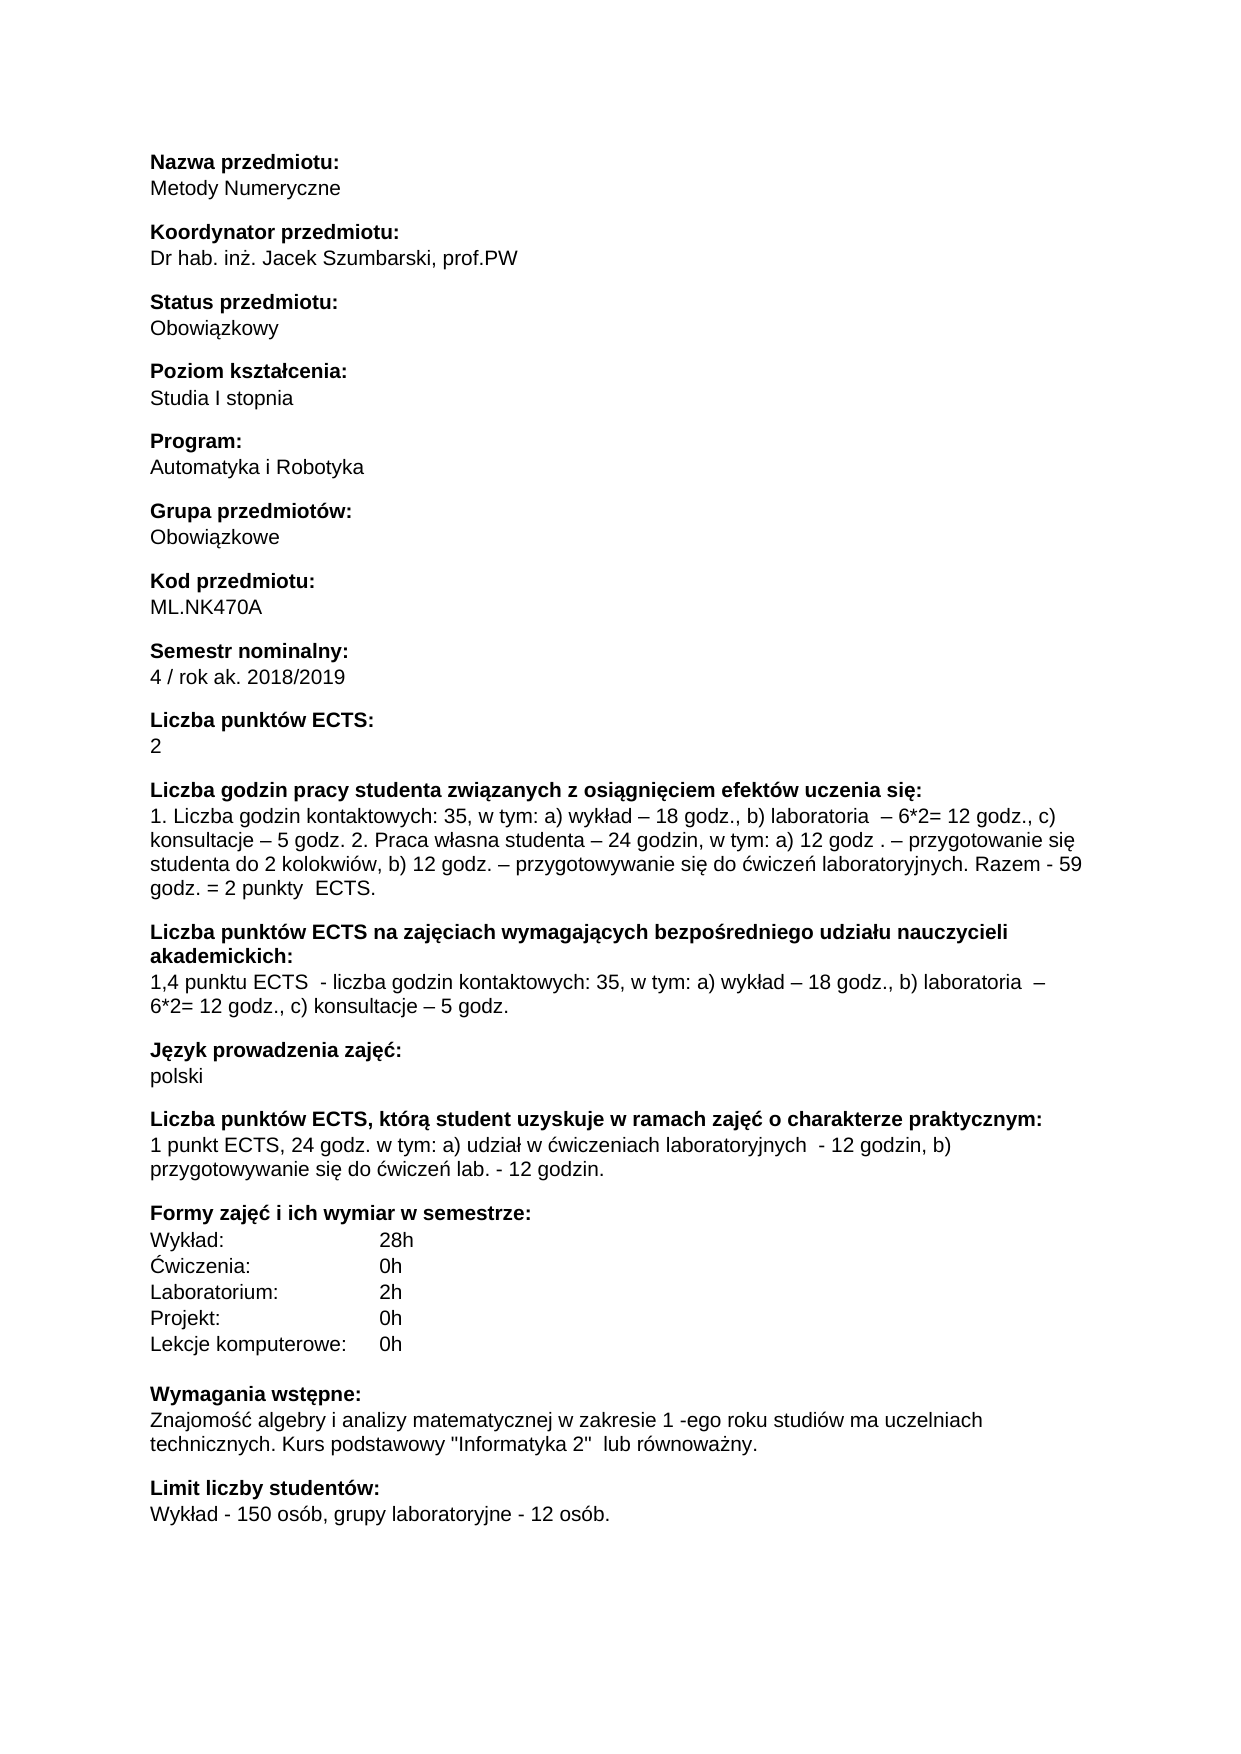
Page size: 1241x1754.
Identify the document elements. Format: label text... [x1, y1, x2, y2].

text Studia I stopnia [150, 385, 1090, 409]
table_cell 0h [369, 1252, 597, 1278]
table_cell 2h [369, 1278, 597, 1304]
text Semestr nominalny: [150, 638, 1090, 662]
text Język prowadzenia zajęć: [150, 1037, 1090, 1061]
text 4 / rok ak. 2018/2019 [150, 664, 1090, 688]
text Wymagania wstępne: [150, 1382, 1090, 1406]
text Metody Numeryczne [150, 176, 1090, 200]
text 1. Liczba godzin kontaktowych: 35, w tym: a) wykład – 18 godz., b) laboratoria – 6*2= 12 godz., c) konsultacje – 5 godz. 2. Praca własna studenta – 24 godzin, w tym: a) 12 godz . – przygotowanie się studenta do 2 kolokwiów, b) 12 godz. – przygotowywanie się do ćwiczeń laboratoryjnych. Razem - 59 godz. = 2 punkty ECTS. [150, 804, 1090, 900]
text Grupa przedmiotów: [150, 499, 1090, 523]
text 1 punkt ECTS, 24 godz. w tym: a) udział w ćwiczeniach laboratoryjnych - 12 godzin, b) przygotowywanie się do ćwiczeń lab. - 12 godzin. [150, 1133, 1090, 1181]
text Koordynator przedmiotu: [150, 220, 1090, 244]
table_cell Ćwiczenia: [140, 1254, 367, 1278]
text 1,4 punktu ECTS - liczba godzin kontaktowych: 35, w tym: a) wykład – 18 godz., b) laboratoria – 6*2= 12 godz., c) konsultacje – 5 godz. [150, 970, 1090, 1018]
text 2 [150, 734, 1090, 758]
text Dr hab. inż. Jacek Szumbarski, prof.PW [150, 246, 1090, 270]
table_cell Projekt: [140, 1306, 367, 1330]
text Poziom kształcenia: [150, 359, 1090, 383]
text Obowiązkowe [150, 525, 1090, 549]
text Liczba punktów ECTS: [150, 708, 1090, 732]
table_header Wykład: [140, 1228, 367, 1252]
text polski [150, 1063, 1090, 1087]
text Liczba punktów ECTS na zajęciach wymagających bezpośredniego udziału nauczycieli akademickich: [150, 920, 1090, 968]
text Kod przedmiotu: [150, 569, 1090, 593]
text Formy zajęć i ich wymiar w semestrze: [150, 1201, 1090, 1225]
text Nazwa przedmiotu: [150, 150, 1090, 174]
text Automatyka i Robotyka [150, 455, 1090, 479]
table_cell Laboratorium: [140, 1280, 367, 1304]
text Limit liczby studentów: [150, 1476, 1090, 1499]
table_cell 0h [369, 1304, 597, 1330]
text Program: [150, 429, 1090, 453]
table_cell 0h [369, 1330, 597, 1356]
text Status przedmiotu: [150, 289, 1090, 313]
text Znajomość algebry i analizy matematycznej w zakresie 1 -ego roku studiów ma uczelniach technicznych. Kurs podstawowy "Informatyka 2" lub równoważny. [150, 1408, 1090, 1456]
table_cell Lekcje komputerowe: [140, 1332, 367, 1356]
table_header 28h [369, 1228, 597, 1252]
text Liczba punktów ECTS, którą student uzyskuje w ramach zajęć o charakterze praktycznym: [150, 1107, 1090, 1131]
text ML.NK470A [150, 595, 1090, 619]
text Wykład - 150 osób, grupy laboratoryjne - 12 osób. [150, 1502, 1090, 1526]
text Liczba godzin pracy studenta związanych z osiągnięciem efektów uczenia się: [150, 778, 1090, 802]
text Obowiązkowy [150, 316, 1090, 339]
